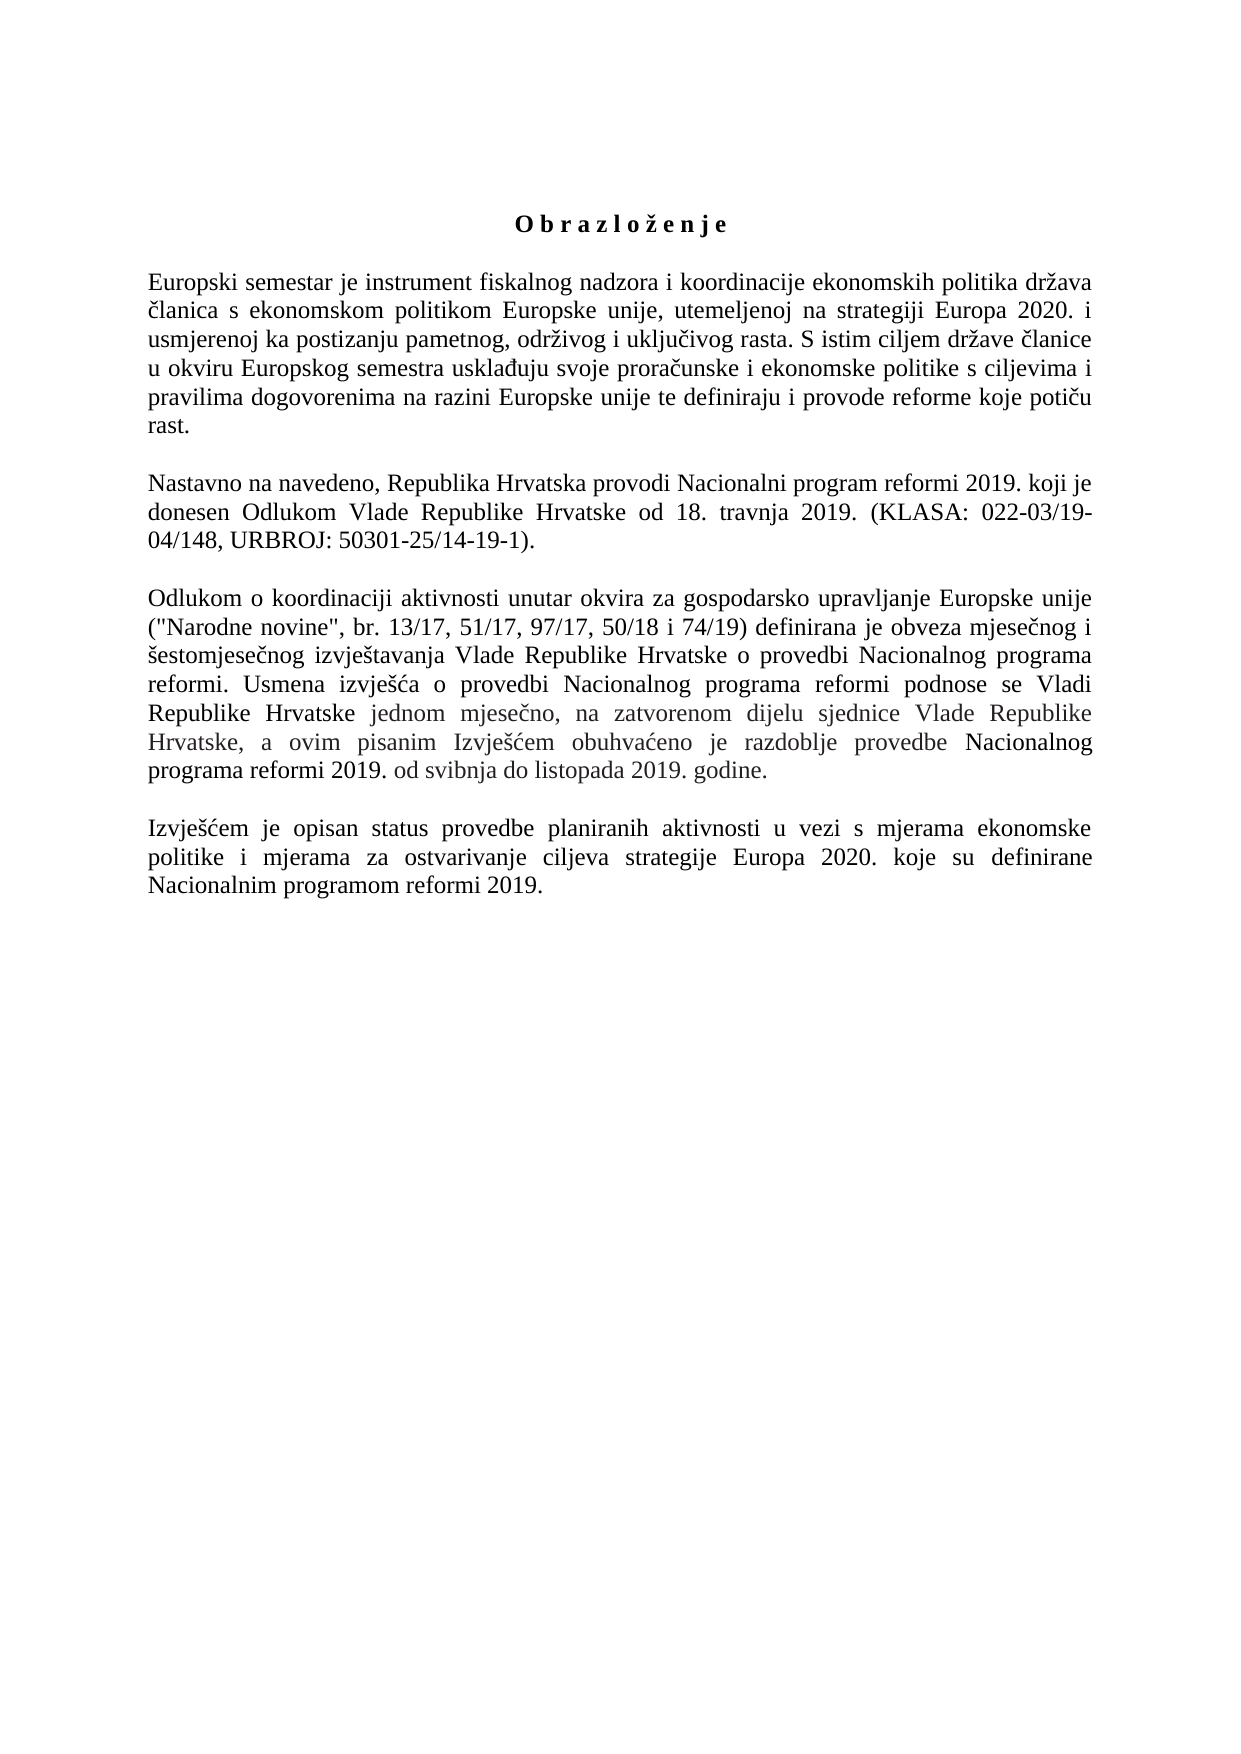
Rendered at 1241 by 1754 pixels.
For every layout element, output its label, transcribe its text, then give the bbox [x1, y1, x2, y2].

text O b r a z l o ž e n j e [148, 209, 1093, 238]
text Izvješćem je opisan status provedbe planiranih aktivnosti u vezi s mjerama ekonomske politike i mjerama za ostvarivanje ciljeva strategije Europa 2020. koje su definirane Nacionalnim programom reformi 2019. [148, 813, 1093, 899]
text Europski semestar je instrument fiskalnog nadzora i koordinacije ekonomskih politika država članica s ekonomskom politikom Europske unije, utemeljenoj na strategiji Europa 2020. i usmjerenoj ka postizanju pametnog, održivog i uključivog rasta. S istim ciljem države članice u okviru Europskog semestra usklađuju svoje proračunske i ekonomske politike s ciljevima i pravilima dogovorenima na razini Europske unije te definiraju i provode reforme koje potiču rast. [148, 267, 1093, 439]
text Nastavno na navedeno, Republika Hrvatska provodi Nacionalni program reformi 2019. koji je donesen Odlukom Vlade Republike Hrvatske od 18. travnja 2019. (KLASA: 022-03/19-04/148, URBROJ: 50301-25/14-19-1). [148, 468, 1093, 554]
text Odlukom o koordinaciji aktivnosti unutar okvira za gospodarsko upravljanje Europske unije ("Narodne novine", br. 13/17, 51/17, 97/17, 50/18 i 74/19) definirana je obveza mjesečnog i šestomjesečnog izvještavanja Vlade Republike Hrvatske o provedbi Nacionalnog programa reformi. Usmena izvješća o provedbi Nacionalnog programa reformi podnose se Vladi Republike Hrvatske jednom mjesečno, na zatvorenom dijelu sjednice Vlade Republike Hrvatske, a ovim pisanim Izvješćem obuhvaćeno je razdoblje provedbe Nacionalnog programa reformi 2019. od svibnja do listopada 2019. godine. [148, 583, 1093, 784]
